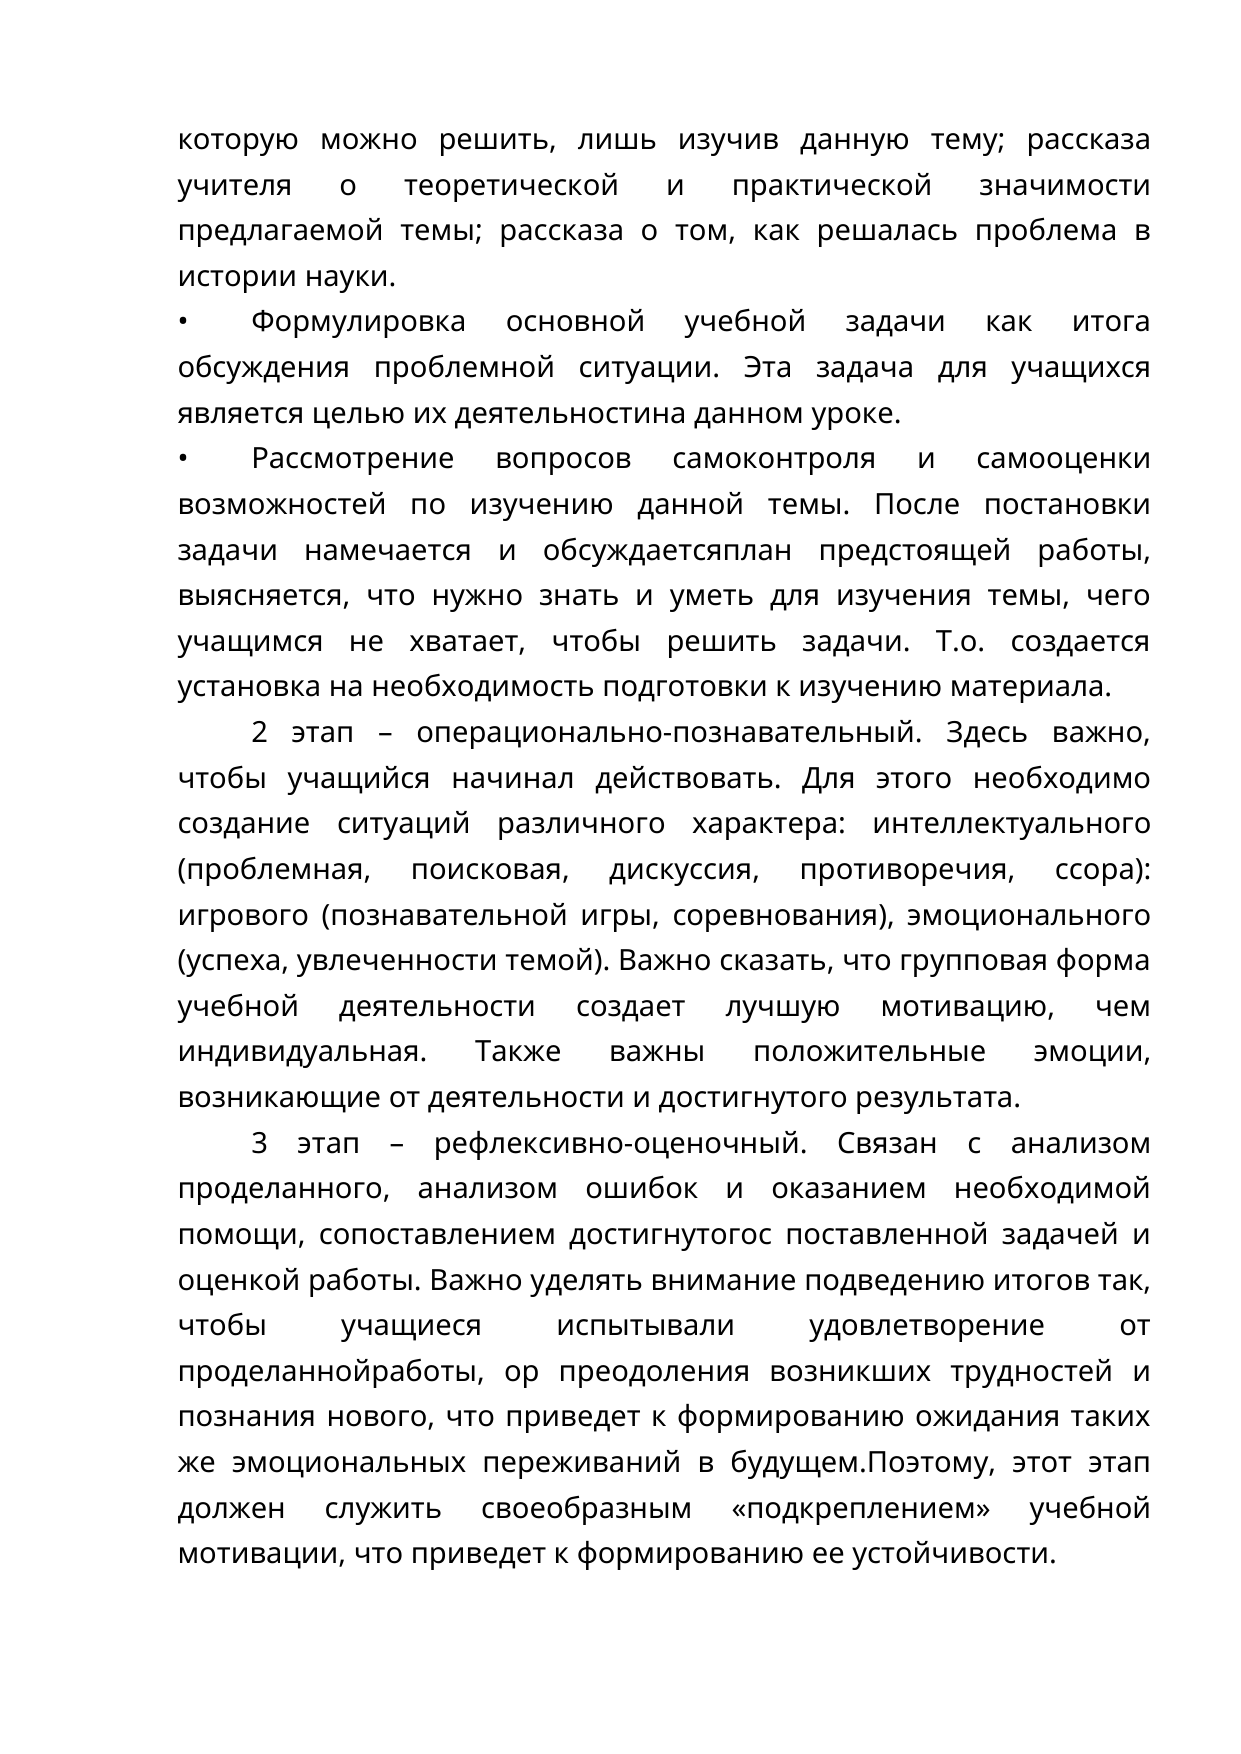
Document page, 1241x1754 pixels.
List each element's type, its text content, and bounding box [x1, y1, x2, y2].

text 3 этап – рефлексивно-оценочный. Связан с анализом проделанного, анализом ошибок и оказанием необходимой помощи, сопоставлением достигнутогос поставленной задачей и оценкой работы. Важно уделять внимание подведению итогов так, чтобы учащиеся испытывали удовлетворение от проделаннойработы, ор преодоления возникших трудностей и познания нового, что приведет к формированию ожидания таких же эмоциональных переживаний в будущем.Поэтому, этот этап должен служить своеобразным «подкреплением» учебной мотивации, что приведет к формированию ее устойчивости. [177, 1122, 1152, 1572]
text • Формулировка основной учебной задачи как итога обсуждения проблемной ситуации. Эта задача для учащихся является целью их деятельностина данном уроке. [177, 301, 1152, 432]
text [177, 118, 1152, 295]
text • Рассмотрение вопросов самоконтроля и самооценки возможностей по изучению данной темы. После постановки задачи намечается и обсуждаетсяплан предстоящей работы, выясняется, что нужно знать и уметь для изучения темы, чего учащимся не хватает, чтобы решить задачи. Т.о. создается установка на необходимость подготовки к изучению материала. [177, 437, 1152, 705]
text 2 этап – операционально-познавательный. Здесь важно, чтобы учащийся начинал действовать. Для этого необходимо создание ситуаций различного характера: интеллектуального (проблемная, поисковая, дискуссия, противоречия, ссора): игрового (познавательной игры, соревнования), эмоционального (успеха, увлеченности темой). Важно сказать, что групповая форма учебной деятельности создает лучшую мотивацию, чем индивидуальная. Также важны положительные эмоции, возникающие от деятельности и достигнутого результата. [177, 711, 1152, 1116]
